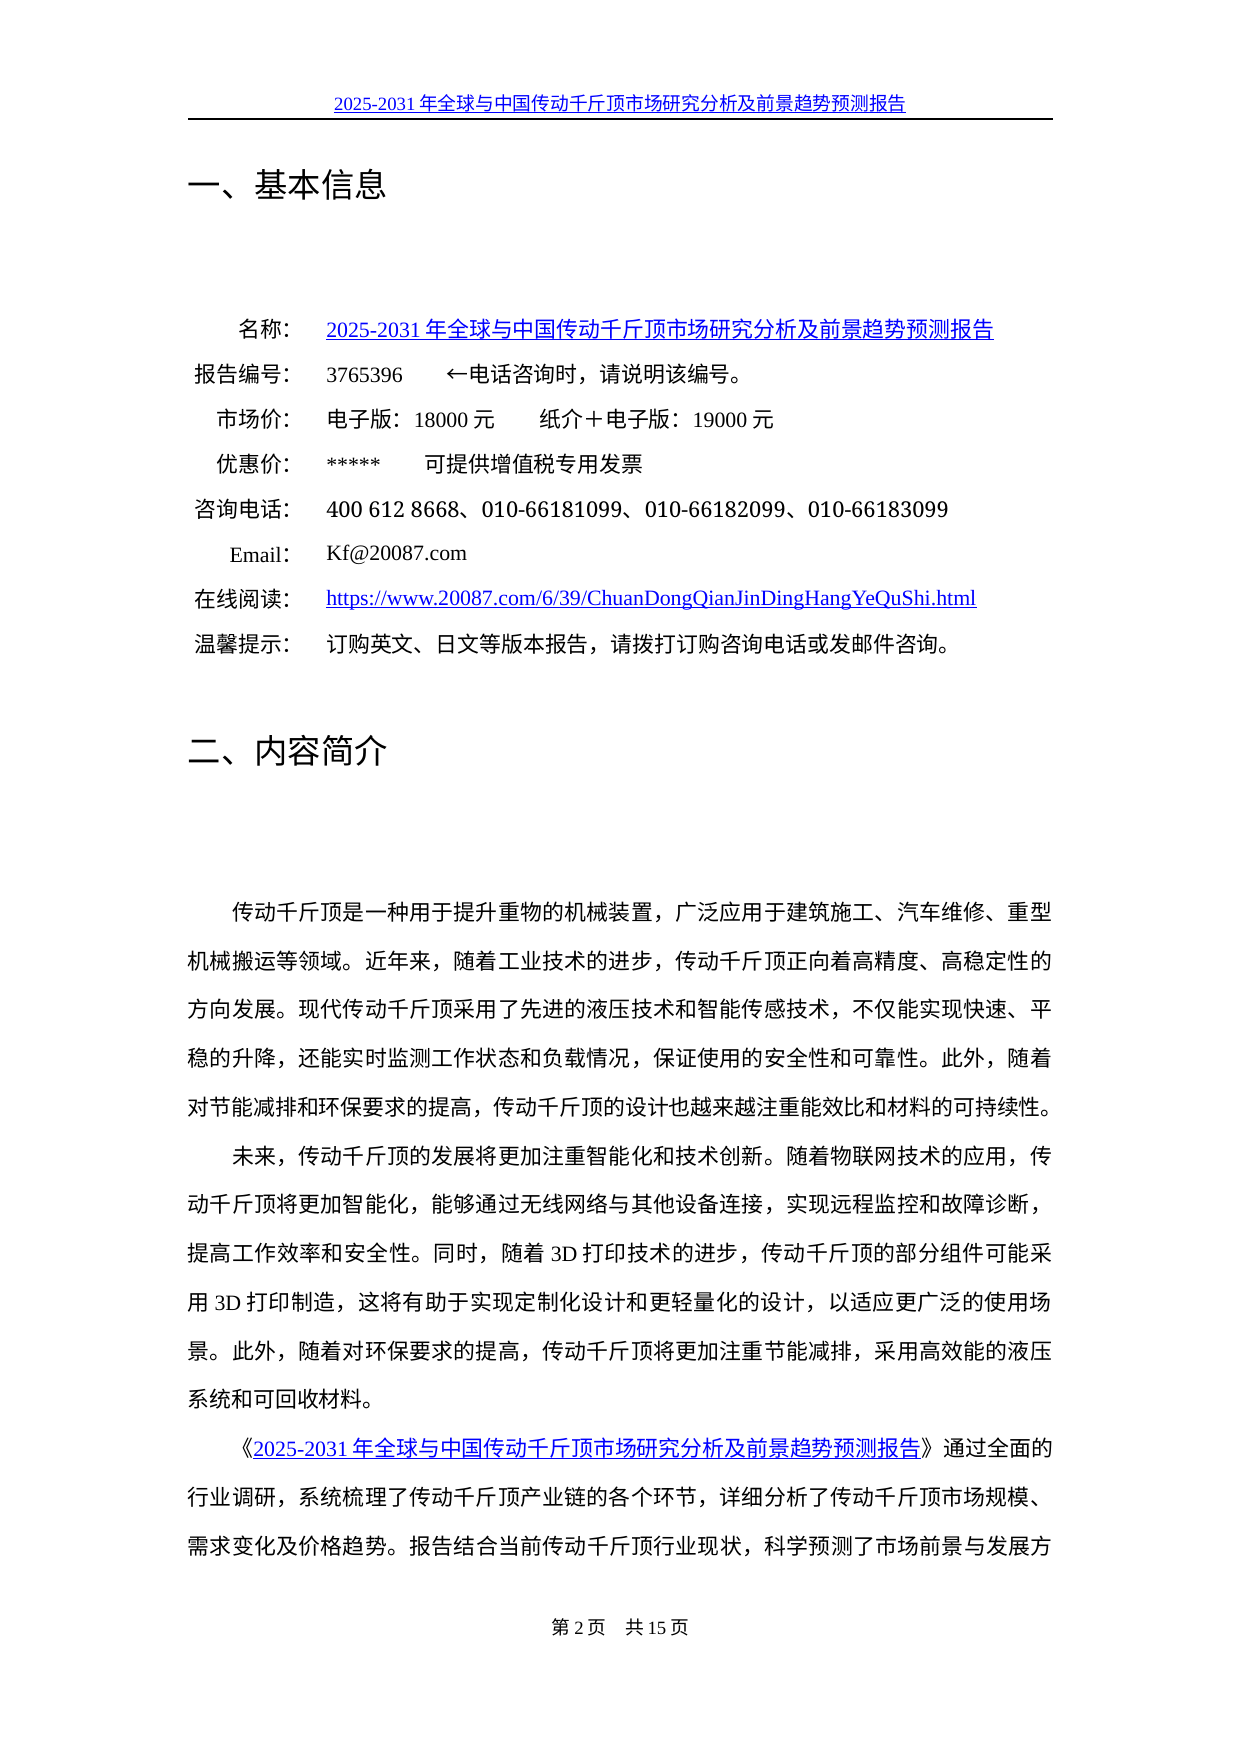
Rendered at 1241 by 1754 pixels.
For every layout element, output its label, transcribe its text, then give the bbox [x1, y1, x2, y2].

table_cell 电子版：18000 元 纸介＋电子版：19000 元 [315, 402, 1073, 447]
table_cell 优惠价： [167, 447, 315, 492]
table_cell 3765396 ←电话咨询时，请说明该编号。 [315, 357, 1073, 402]
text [187, 894, 1053, 1561]
table_cell 咨询电话： [167, 492, 315, 537]
table_header 名称： [167, 312, 315, 357]
table_cell 订购英文、日文等版本报告，请拨打订购咨询电话或发邮件咨询。 [315, 627, 1073, 672]
table_cell 在线阅读： [167, 582, 315, 627]
table_cell ***** 可提供增值税专用发票 [315, 447, 1073, 492]
table_cell 400 612 8668、010-66181099、010-66182099、010-66183099 [315, 492, 1073, 537]
table_cell Email： [167, 537, 315, 582]
table_cell 市场价： [167, 402, 315, 447]
table_cell 温馨提示： [167, 627, 315, 672]
table_cell Kf@20087.com [315, 537, 1073, 582]
table_cell 报告编号： [167, 357, 315, 402]
table_header 2025-2031年全球与中国传动千斤顶市场研究分析及前景趋势预测报告 [315, 312, 1073, 357]
table_cell [315, 582, 1073, 627]
title 一、基本信息 [187, 150, 1053, 215]
title 二、内容简介 [187, 717, 1053, 782]
